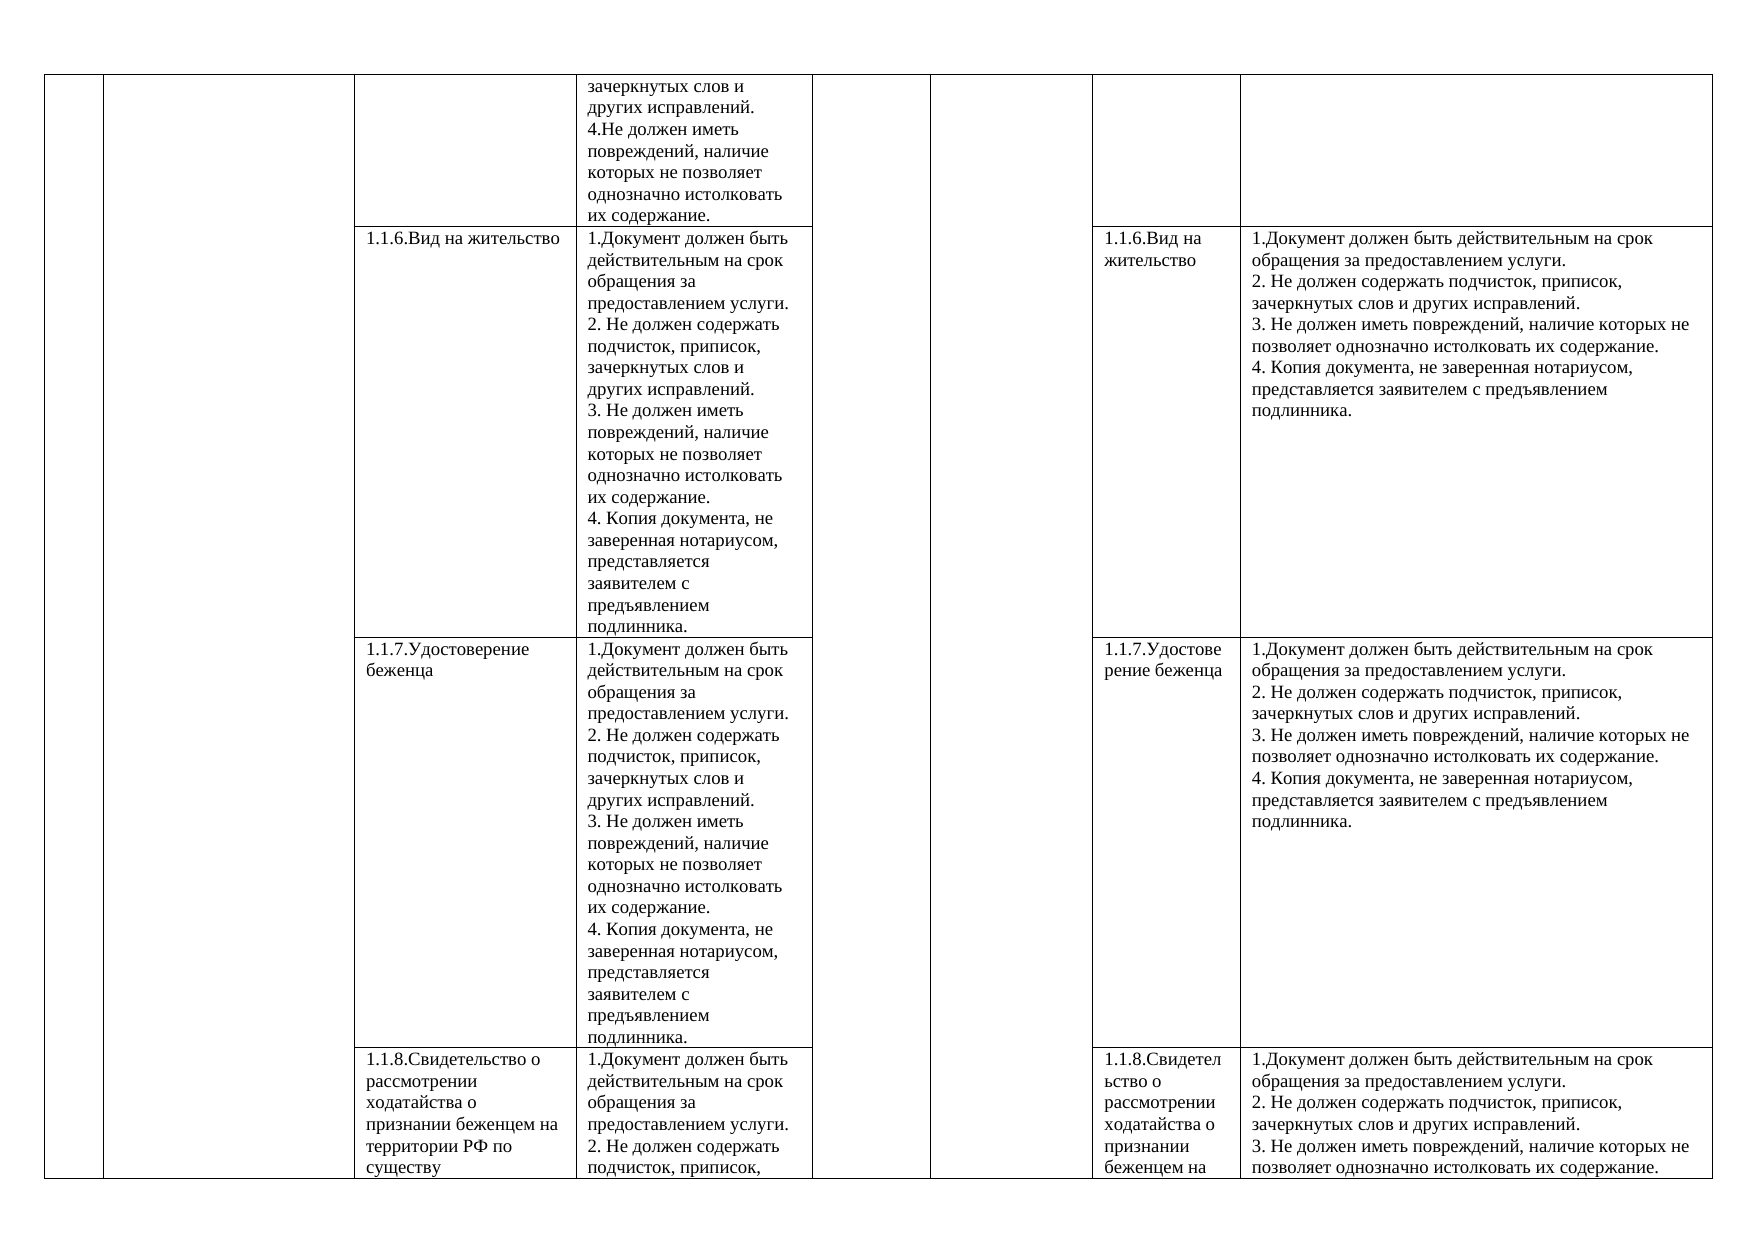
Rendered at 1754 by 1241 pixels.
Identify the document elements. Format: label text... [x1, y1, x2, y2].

table_cell 1.1.7.Удостоверение беженца [1093, 638, 1240, 1047]
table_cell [1093, 75, 1240, 226]
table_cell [577, 75, 812, 226]
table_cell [1241, 1048, 1712, 1178]
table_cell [355, 1048, 576, 1178]
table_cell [1241, 75, 1712, 226]
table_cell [577, 1048, 812, 1178]
table_cell 1.1.6.Вид на жительство [1093, 227, 1240, 637]
table_cell 1.1.7.Удостоверение беженца [355, 638, 576, 1047]
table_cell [1093, 1048, 1240, 1178]
table_cell 1.1.6.Вид на жительство [355, 227, 576, 637]
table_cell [355, 75, 576, 226]
